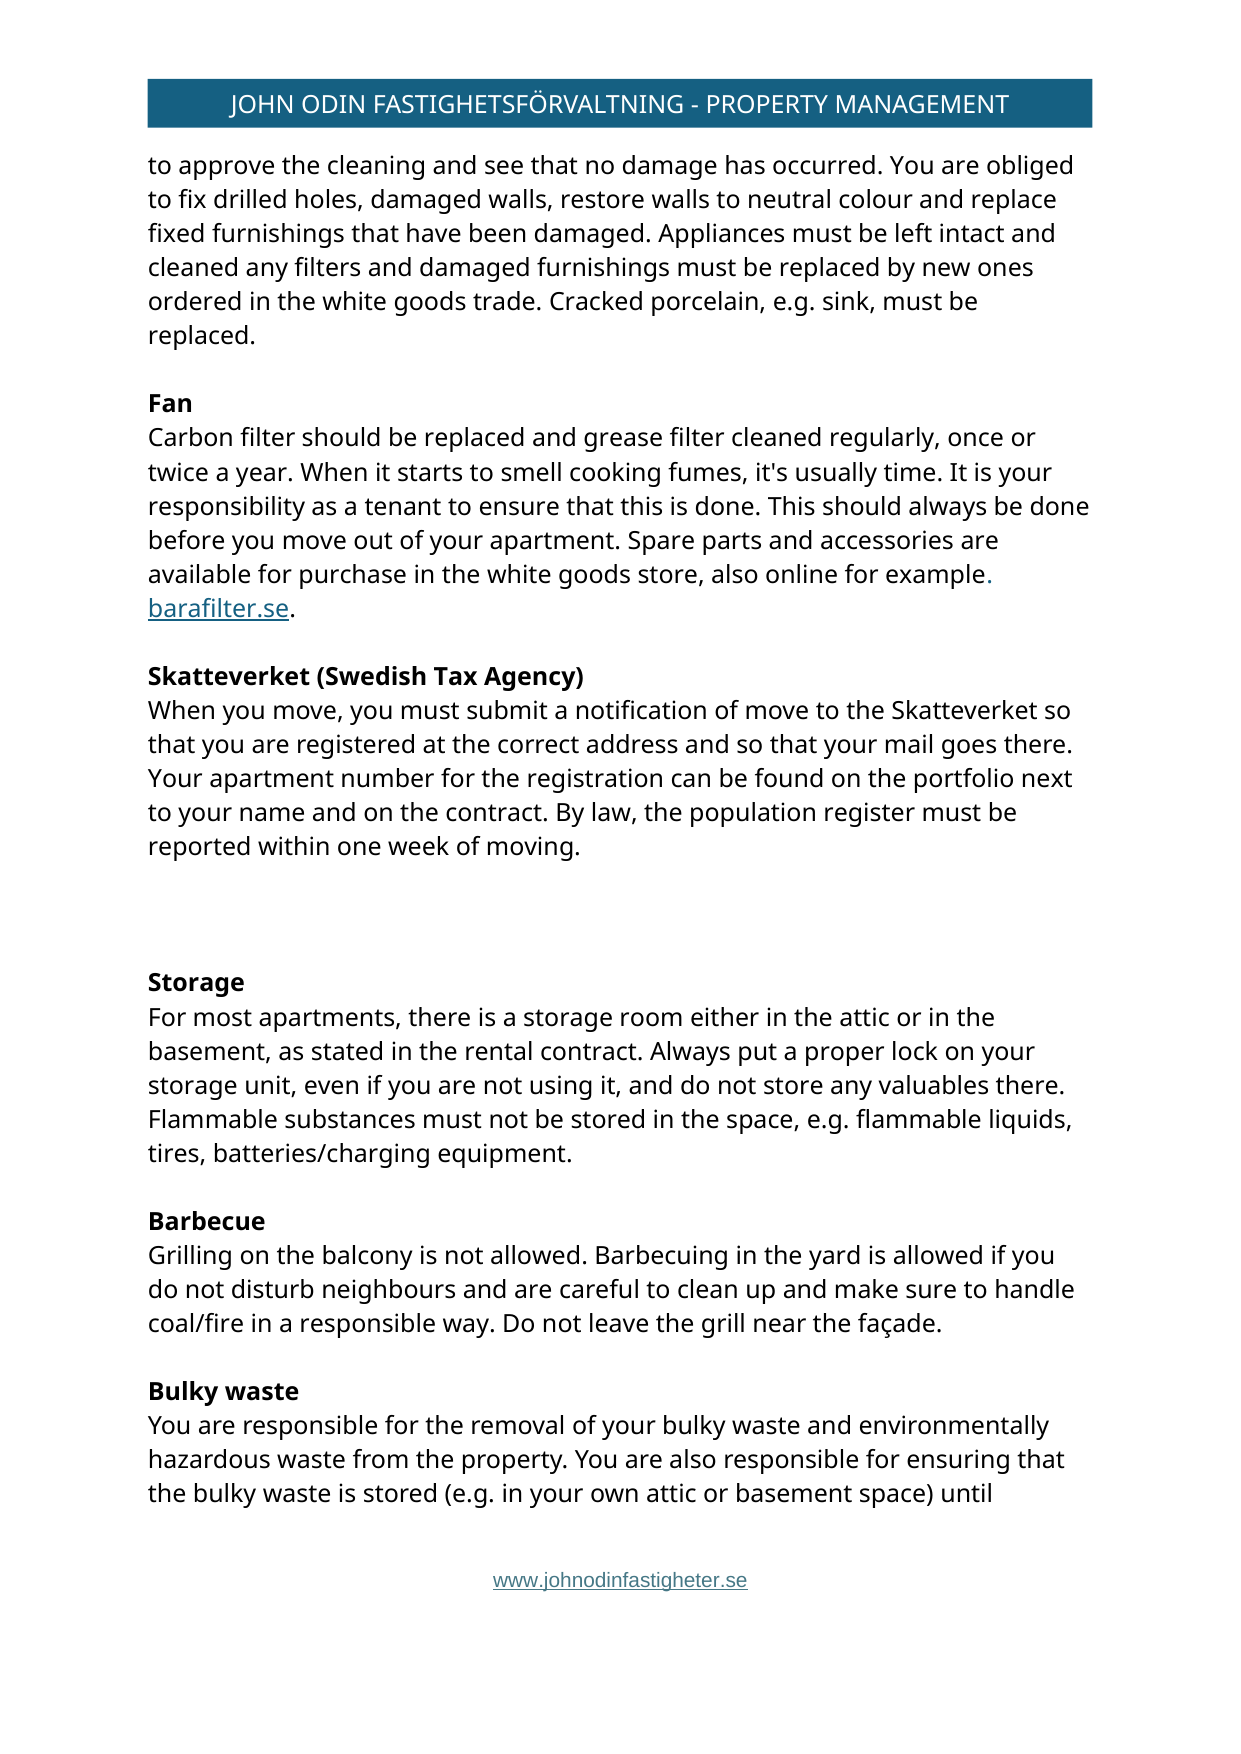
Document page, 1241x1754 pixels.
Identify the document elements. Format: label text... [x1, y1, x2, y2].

text Fan Carbon filter should be replaced and grease filter cleaned regularly, once or twice a year. When it starts to smell cooking fumes, it's usually time. It is your responsibility as a tenant to ensure that this is done. This should always be done before you move out of your apartment. Spare parts and accessories are available for purchase in the white goods store, also online for example. barafilter.se. [148, 386, 1093, 624]
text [148, 1408, 1093, 1510]
text Bulky waste [148, 1374, 1093, 1408]
text Barbecue Grilling on the balcony is not allowed. Barbecuing in the yard is allowed if you do not disturb neighbours and are careful to clean up and make sure to handle coal/fire in a responsible way. Do not leave the grill near the façade. [148, 1203, 1093, 1340]
text Skatteverket (Swedish Tax Agency) When you move, you must submit a notification of move to the Skatteverket so that you are registered at the correct address and so that your mail goes there. Your apartment number for the registration can be found on the portfolio next to your name and on the contract. By law, the population register must be reported within one week of moving. [148, 658, 1093, 863]
text For most apartments, there is a storage room either in the attic or in the basement, as stated in the rental contract. Always put a proper lock on your storage unit, even if you are not using it, and do not store any valuables there. Flammable substances must not be stored in the space, e.g. flammable liquids, tires, batteries/charging equipment. [148, 999, 1093, 1169]
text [148, 148, 1093, 352]
text Storage [148, 965, 1093, 999]
